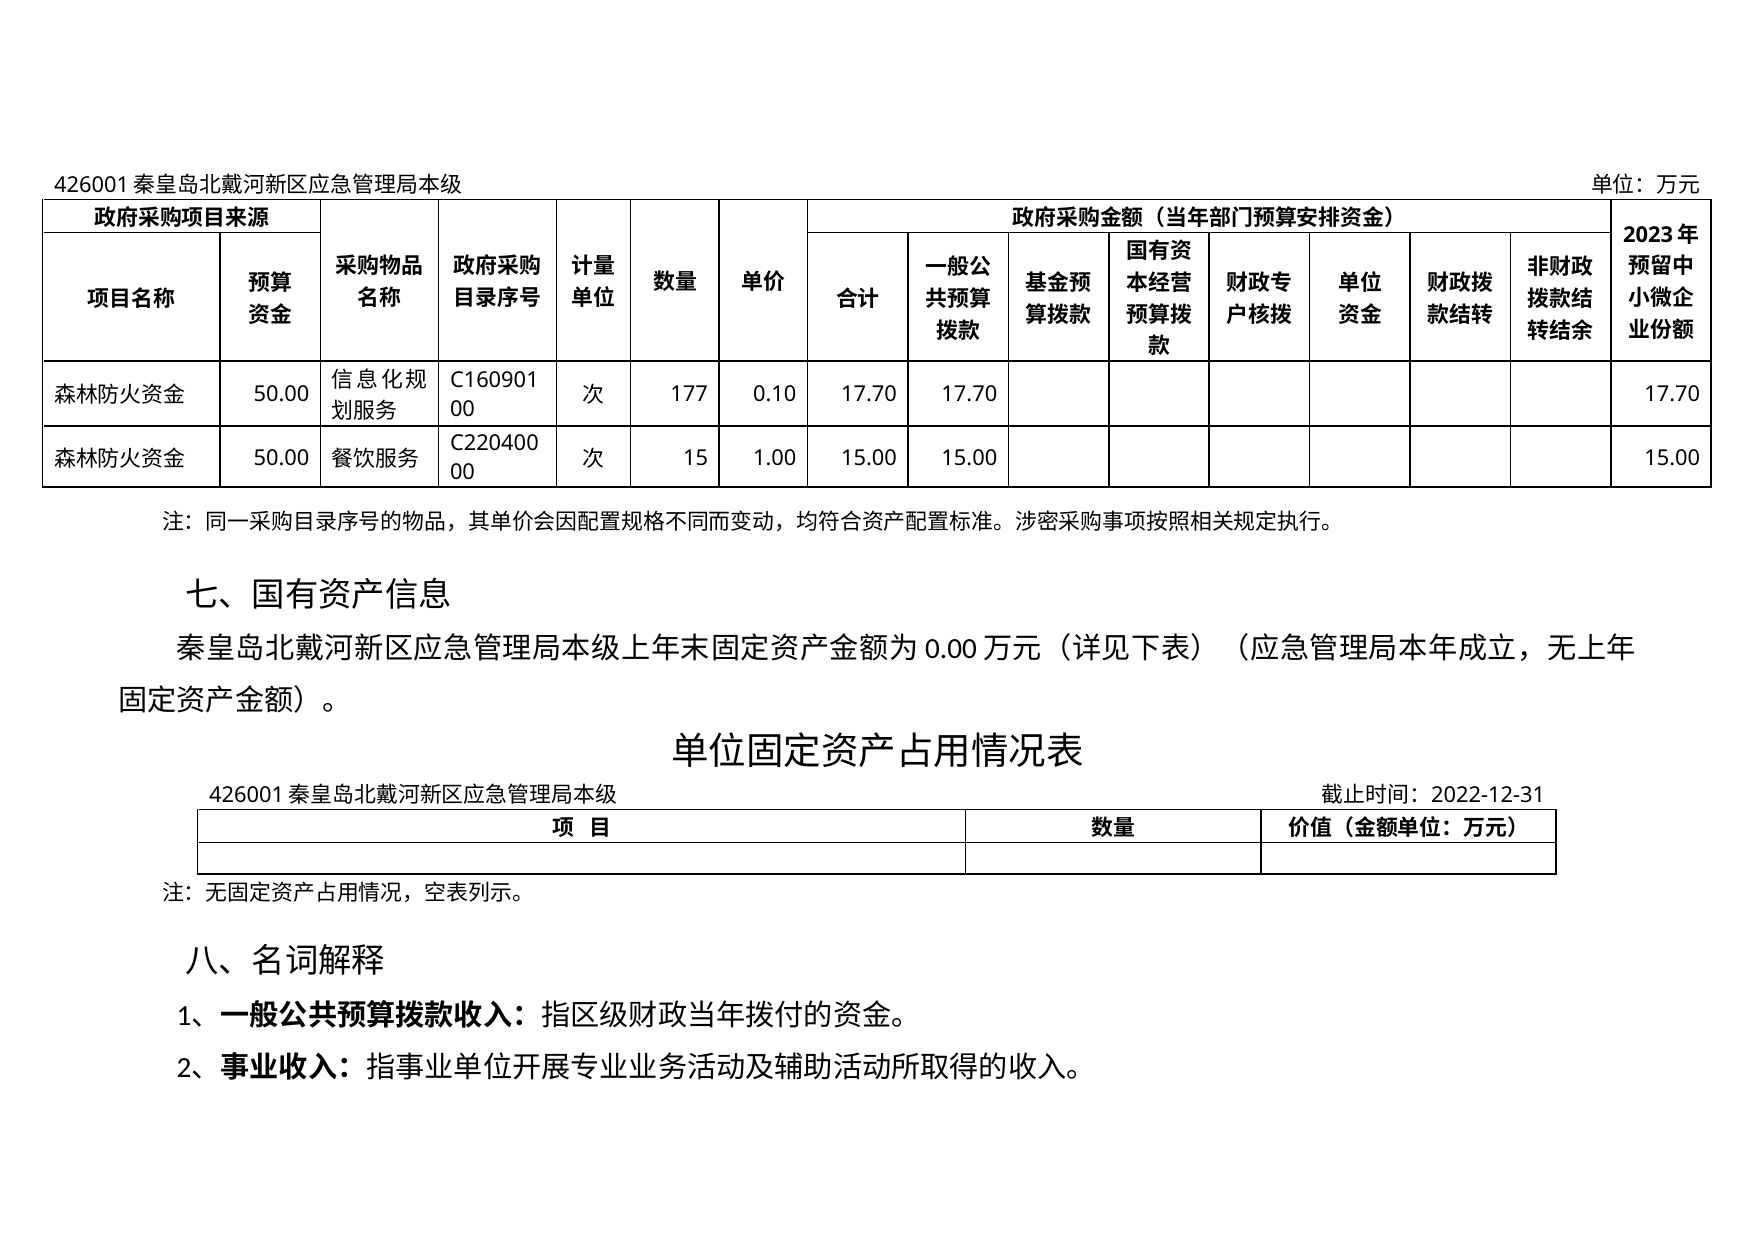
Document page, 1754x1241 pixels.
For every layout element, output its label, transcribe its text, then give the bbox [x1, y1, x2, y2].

table_cell 17.70 [909, 362, 1008, 425]
text 八、名词解释 [118, 934, 1636, 982]
table_cell 森林防火资金 [43, 361, 219, 425]
table_cell [1210, 427, 1309, 486]
table_cell 次 [557, 362, 630, 425]
text 秦皇岛北戴河新区应急管理局本级上年末固定资产金额为0.00万元（详见下表）（应急管理局本年成立，无上年固定资产金额）。 [118, 617, 1636, 721]
table_header 单位：万元 [808, 167, 1710, 199]
table_cell [1511, 427, 1610, 486]
table_cell 项目名称 [43, 233, 219, 360]
table_header 426001秦皇岛北戴河新区应急管理局本级 [43, 167, 807, 199]
table_cell 17.70 [808, 362, 907, 425]
table_cell 政府采购目录序号 [439, 200, 556, 360]
text 注：同一采购目录序号的物品，其单价会因配置规格不同而变动，均符合资产配置标准。涉密采购事项按照相关规定执行。 [118, 488, 1636, 540]
text 1、一般公共预算拨款收入：指区级财政当年拨付的资金。 [118, 983, 1636, 1035]
table_cell 项 目 [198, 810, 965, 842]
table_cell 餐饮服务 [321, 427, 438, 486]
table_cell C22040000 [439, 427, 556, 486]
table_cell 合计 [808, 233, 907, 360]
text 2、事业收入：指事业单位开展专业业务活动及辅助活动所取得的收入。 [118, 1035, 1636, 1087]
table_cell 15 [631, 427, 718, 486]
table_cell 15.00 [1612, 427, 1710, 486]
table_cell 2023年 预留中 小微企 业份额 [1612, 200, 1710, 360]
table_cell 预算 资金 [221, 233, 320, 360]
table_cell [1310, 427, 1409, 486]
table_cell 价值（金额单位：万元） [1262, 810, 1555, 842]
table_cell 计量 单位 [557, 200, 630, 360]
table_cell [1310, 362, 1409, 425]
table_cell 17.70 [1612, 362, 1710, 425]
table_cell 一般公共预算拨款 [909, 233, 1008, 360]
text 注：无固定资产占用情况，空表列示。 [118, 875, 1636, 906]
table_cell 15.00 [808, 427, 907, 486]
table_cell 1.00 [720, 427, 807, 486]
table_cell 信息化规划服务 [321, 362, 438, 425]
table_cell [1411, 427, 1510, 486]
table_cell 50.00 [221, 362, 320, 425]
table_cell [198, 843, 965, 873]
table_cell 0.10 [720, 362, 807, 425]
table_cell 非财政 拨款结 转结余 [1511, 233, 1610, 360]
table_cell 财政专户核拨 [1210, 233, 1309, 360]
table_cell 数量 [631, 200, 718, 360]
table_cell 政府采购金额（当年部门预算安排资金） [808, 200, 1610, 232]
table_cell [1009, 362, 1108, 425]
table_cell [1110, 427, 1208, 486]
table_cell [1009, 427, 1108, 486]
table_header 426001秦皇岛北戴河新区应急管理局本级 [198, 777, 965, 808]
table_cell 50.00 [221, 427, 320, 486]
table_cell 国有资本经营预算拨款 [1110, 233, 1208, 360]
table_cell C16090100 [439, 362, 556, 425]
table_cell [1411, 362, 1510, 425]
text 七、国有资产信息 [118, 567, 1636, 616]
table_cell [1262, 843, 1555, 873]
table_cell 15.00 [909, 427, 1008, 486]
table_cell 次 [557, 427, 630, 486]
table_cell 单位 资金 [1310, 233, 1409, 360]
table_cell [1210, 362, 1309, 425]
table_cell 森林防火资金 [43, 426, 219, 486]
table_cell [1110, 362, 1208, 425]
table_header 截止时间：2022-12-31 [966, 777, 1555, 808]
table_cell [1511, 362, 1610, 425]
table_cell 政府采购项目来源 [43, 200, 320, 232]
table_cell 177 [631, 362, 718, 425]
table_cell 单价 [720, 200, 807, 360]
text 单位固定资产占用情况表 [118, 721, 1636, 775]
table_cell 基金预算拨款 [1009, 233, 1108, 360]
table_cell 数量 [966, 810, 1260, 842]
table_cell 采购物品名称 [321, 200, 438, 360]
table_cell 财政拨 款结转 [1411, 233, 1510, 360]
table_cell [966, 843, 1260, 873]
